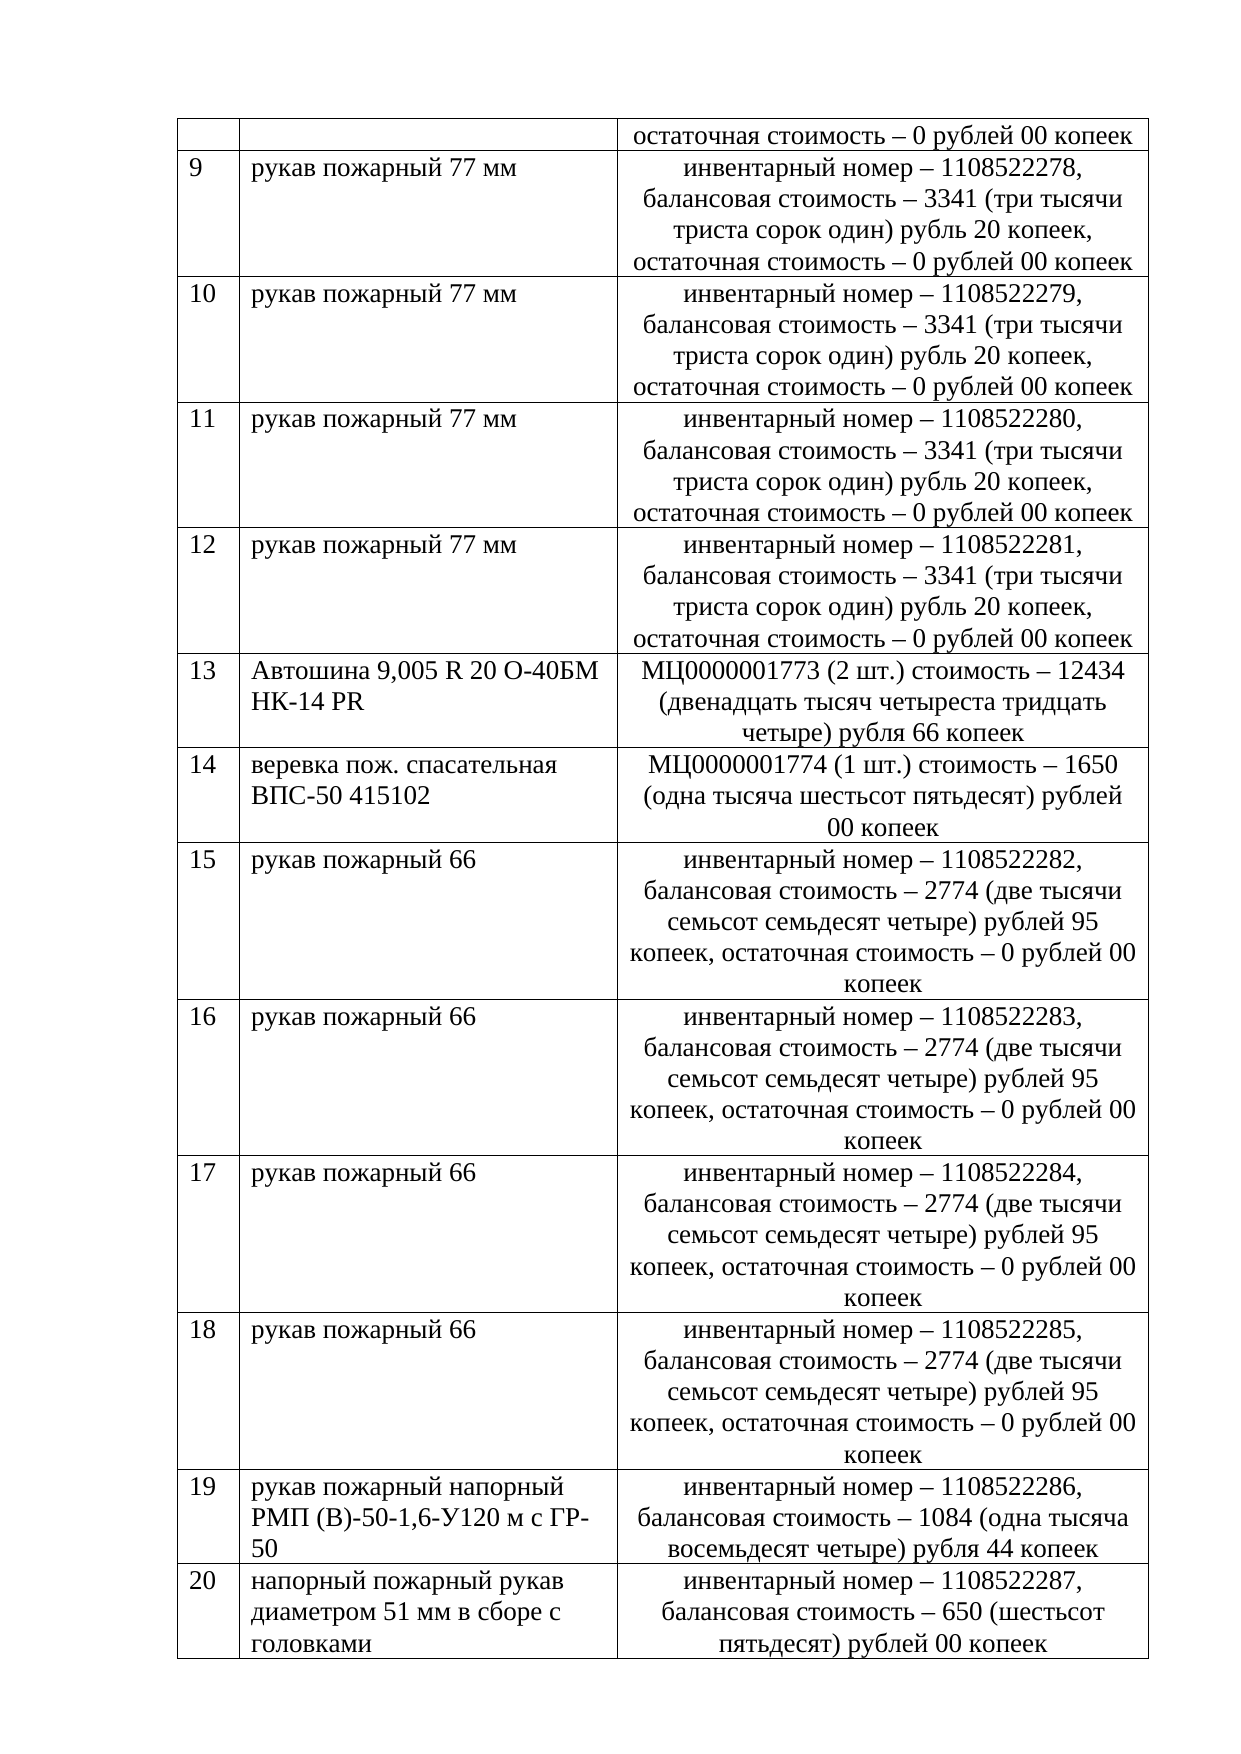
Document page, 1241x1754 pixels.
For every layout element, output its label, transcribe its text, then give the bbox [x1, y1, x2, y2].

table_cell рукав пожарный 66 [240, 1156, 617, 1312]
table_cell 16 [178, 1000, 239, 1155]
table_cell рукав пожарный 66 [240, 843, 617, 998]
table_cell инвентарный номер – 1108522283, балансовая стоимость – 2774 (две тысячи семьсот семьдесят четыре) рублей 95 копеек, остаточная стоимость – 0 рублей 00 копеек [618, 1000, 1148, 1155]
table_cell инвентарный номер – 1108522279, балансовая стоимость – 3341 (три тысячи триста сорок один) рубль 20 копеек, остаточная стоимость – 0 рублей 00 копеек [618, 277, 1148, 402]
table_cell 13 [178, 654, 239, 747]
table_cell веревка пож. спасательная ВПС-50 415102 [240, 748, 617, 842]
table_cell МЦ0000001773 (2 шт.) стоимость – 12434 (двенадцать тысяч четыреста тридцать четыре) рубля 66 копеек [618, 654, 1148, 747]
table_cell 15 [178, 843, 239, 998]
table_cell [240, 1564, 617, 1658]
table_cell инвентарный номер – 1108522278, балансовая стоимость – 3341 (три тысячи триста сорок один) рубль 20 копеек, остаточная стоимость – 0 рублей 00 копеек [618, 151, 1148, 276]
table_cell 20 [178, 1564, 239, 1658]
table_cell инвентарный номер – 1108522287, балансовая стоимость – 650 (шестьсот пятьдесят) рублей 00 копеек [618, 1564, 1148, 1658]
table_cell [618, 119, 1148, 150]
table_cell инвентарный номер – 1108522282, балансовая стоимость – 2774 (две тысячи семьсот семьдесят четыре) рублей 95 копеек, остаточная стоимость – 0 рублей 00 копеек [618, 843, 1148, 998]
table_cell рукав пожарный 66 [240, 1000, 617, 1155]
table_cell рукав пожарный 66 [240, 1313, 617, 1469]
table_cell рукав пожарный 77 мм [240, 277, 617, 402]
table_cell инвентарный номер – 1108522286, балансовая стоимость – 1084 (одна тысяча восемьдесят четыре) рубля 44 копеек [618, 1470, 1148, 1563]
table_cell 9 [178, 151, 239, 276]
table_cell рукав пожарный 77 мм [240, 403, 617, 527]
table_cell 17 [178, 1156, 239, 1312]
table_cell 19 [178, 1470, 239, 1563]
table_cell МЦ0000001774 (1 шт.) стоимость – 1650 (одна тысяча шестьсот пятьдесят) рублей 00 копеек [618, 748, 1148, 842]
table_cell 14 [178, 748, 239, 842]
table_cell 18 [178, 1313, 239, 1469]
table_cell рукав пожарный напорный РМП (В)-50-1,6-У120 м с ГР-50 [240, 1470, 617, 1563]
table_cell инвентарный номер – 1108522285, балансовая стоимость – 2774 (две тысячи семьсот семьдесят четыре) рублей 95 копеек, остаточная стоимость – 0 рублей 00 копеек [618, 1313, 1148, 1469]
table_cell рукав пожарный 77 мм [240, 528, 617, 653]
table_cell инвентарный номер – 1108522280, балансовая стоимость – 3341 (три тысячи триста сорок один) рубль 20 копеек, остаточная стоимость – 0 рублей 00 копеек [618, 403, 1148, 527]
table_cell рукав пожарный 77 мм [240, 151, 617, 276]
table_cell 11 [178, 403, 239, 527]
table_cell 10 [178, 277, 239, 402]
table_cell 12 [178, 528, 239, 653]
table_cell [240, 119, 617, 150]
table_cell инвентарный номер – 1108522284, балансовая стоимость – 2774 (две тысячи семьсот семьдесят четыре) рублей 95 копеек, остаточная стоимость – 0 рублей 00 копеек [618, 1156, 1148, 1312]
table_cell инвентарный номер – 1108522281, балансовая стоимость – 3341 (три тысячи триста сорок один) рубль 20 копеек, остаточная стоимость – 0 рублей 00 копеек [618, 528, 1148, 653]
table_cell Автошина 9,005 R 20 О-40БМ НК-14 PR [240, 654, 617, 747]
table_cell 8 [178, 119, 239, 150]
